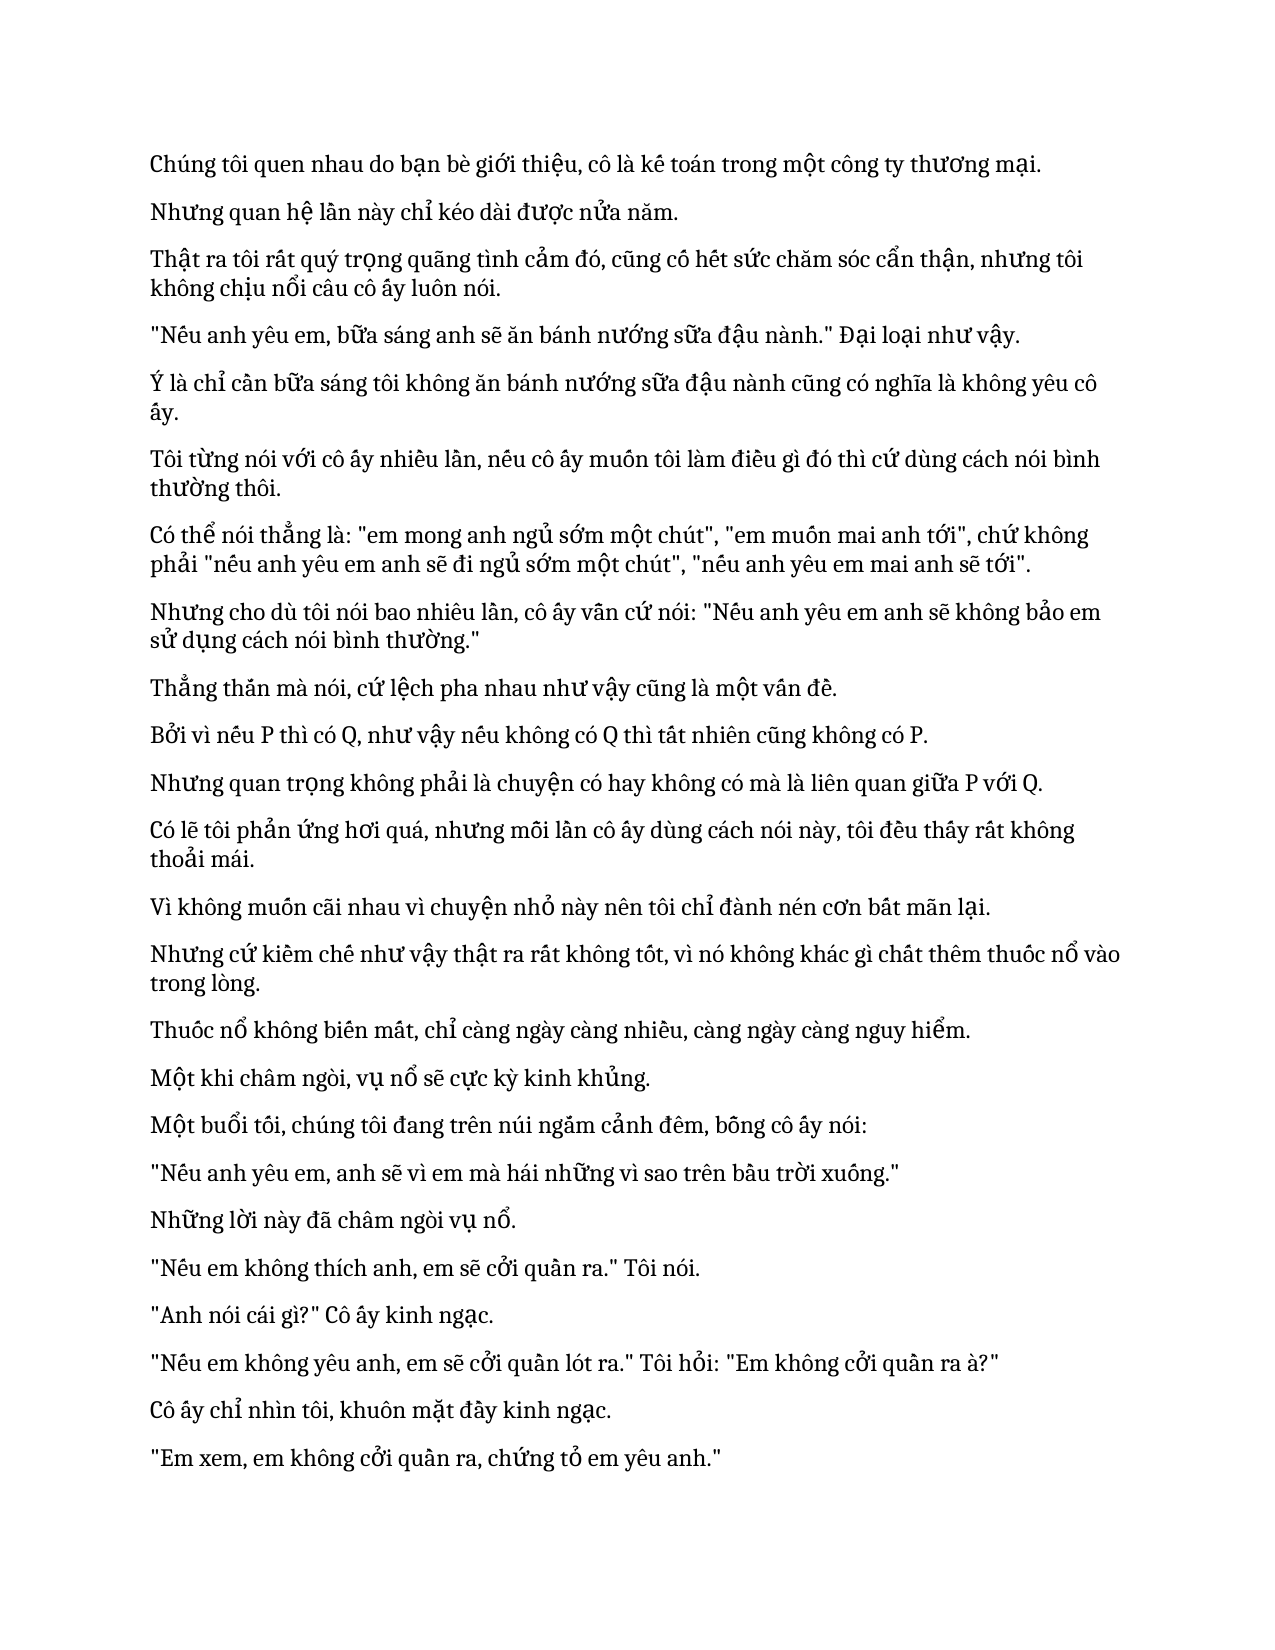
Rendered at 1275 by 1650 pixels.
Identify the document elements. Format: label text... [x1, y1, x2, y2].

text Bởi vì nếu P thì có Q, như vậy nếu không có Q thì tất nhiên cũng không có P. [150, 721, 1125, 750]
text Ý là chỉ cần bữa sáng tôi không ăn bánh nướng sữa đậu nành cũng có nghĩa là không yêu cô ấy. [150, 369, 1125, 426]
text Cô ấy chỉ nhìn tôi, khuôn mặt đầy kinh ngạc. [150, 1396, 1125, 1425]
text Một buổi tối, chúng tôi đang trên núi ngắm cảnh đêm, bỗng cô ấy nói: [150, 1111, 1125, 1140]
text Thuốc nổ không biến mất, chỉ càng ngày càng nhiều, càng ngày càng nguy hiểm. [150, 1016, 1125, 1045]
text Chúng tôi quen nhau do bạn bè giới thiệu, cô là kế toán trong một công ty thương mại. [150, 150, 1125, 179]
text Thật ra tôi rất quý trọng quãng tình cảm đó, cũng cố hết sức chăm sóc cẩn thận, nhưng tôi không chịu nổi câu cô ấy luôn nói. [150, 245, 1125, 302]
text Một khi châm ngòi, vụ nổ sẽ cực kỳ kinh khủng. [150, 1064, 1125, 1092]
text Vì không muốn cãi nhau vì chuyện nhỏ này nên tôi chỉ đành nén cơn bất mãn lại. [150, 892, 1125, 921]
text "Anh nói cái gì?" Cô ấy kinh ngạc. [150, 1301, 1125, 1330]
text "Nếu anh yêu em, bữa sáng anh sẽ ăn bánh nướng sữa đậu nành." Đại loại như vậy. [150, 321, 1125, 350]
text Nhưng quan hệ lần này chỉ kéo dài được nửa năm. [150, 197, 1125, 226]
text Những lời này đã châm ngòi vụ nổ. [150, 1206, 1125, 1235]
text Nhưng cho dù tôi nói bao nhiêu lần, cô ấy vẫn cứ nói: "Nếu anh yêu em anh sẽ không bảo em sử dụng cách nói bình thường." [150, 597, 1125, 655]
text Nhưng quan trọng không phải là chuyện có hay không có mà là liên quan giữa P với Q. [150, 769, 1125, 797]
text "Em xem, em không cởi quần ra, chứng tỏ em yêu anh." [150, 1444, 1125, 1472]
text Có thể nói thẳng là: "em mong anh ngủ sớm một chút", "em muốn mai anh tới", chứ không phải "nếu anh yêu em anh sẽ đi ngủ sớm một chút", "nếu anh yêu em mai anh sẽ tới". [150, 521, 1125, 579]
text "Nếu em không thích anh, em sẽ cởi quần ra." Tôi nói. [150, 1254, 1125, 1282]
text Có lẽ tôi phản ứng hơi quá, nhưng mỗi lần cô ấy dùng cách nói này, tôi đều thấy rất không thoải mái. [150, 816, 1125, 874]
text Nhưng cứ kiềm chế như vậy thật ra rất không tốt, vì nó không khác gì chất thêm thuốc nổ vào trong lòng. [150, 940, 1125, 997]
text Thẳng thắn mà nói, cứ lệch pha nhau như vậy cũng là một vấn đề. [150, 674, 1125, 702]
text "Nếu em không yêu anh, em sẽ cởi quần lót ra." Tôi hỏi: "Em không cởi quần ra à?" [150, 1349, 1125, 1377]
text Tôi từng nói với cô ấy nhiều lần, nếu cô ấy muốn tôi làm điều gì đó thì cứ dùng cách nói bình thường thôi. [150, 445, 1125, 502]
text "Nếu anh yêu em, anh sẽ vì em mà hái những vì sao trên bầu trời xuống." [150, 1159, 1125, 1187]
